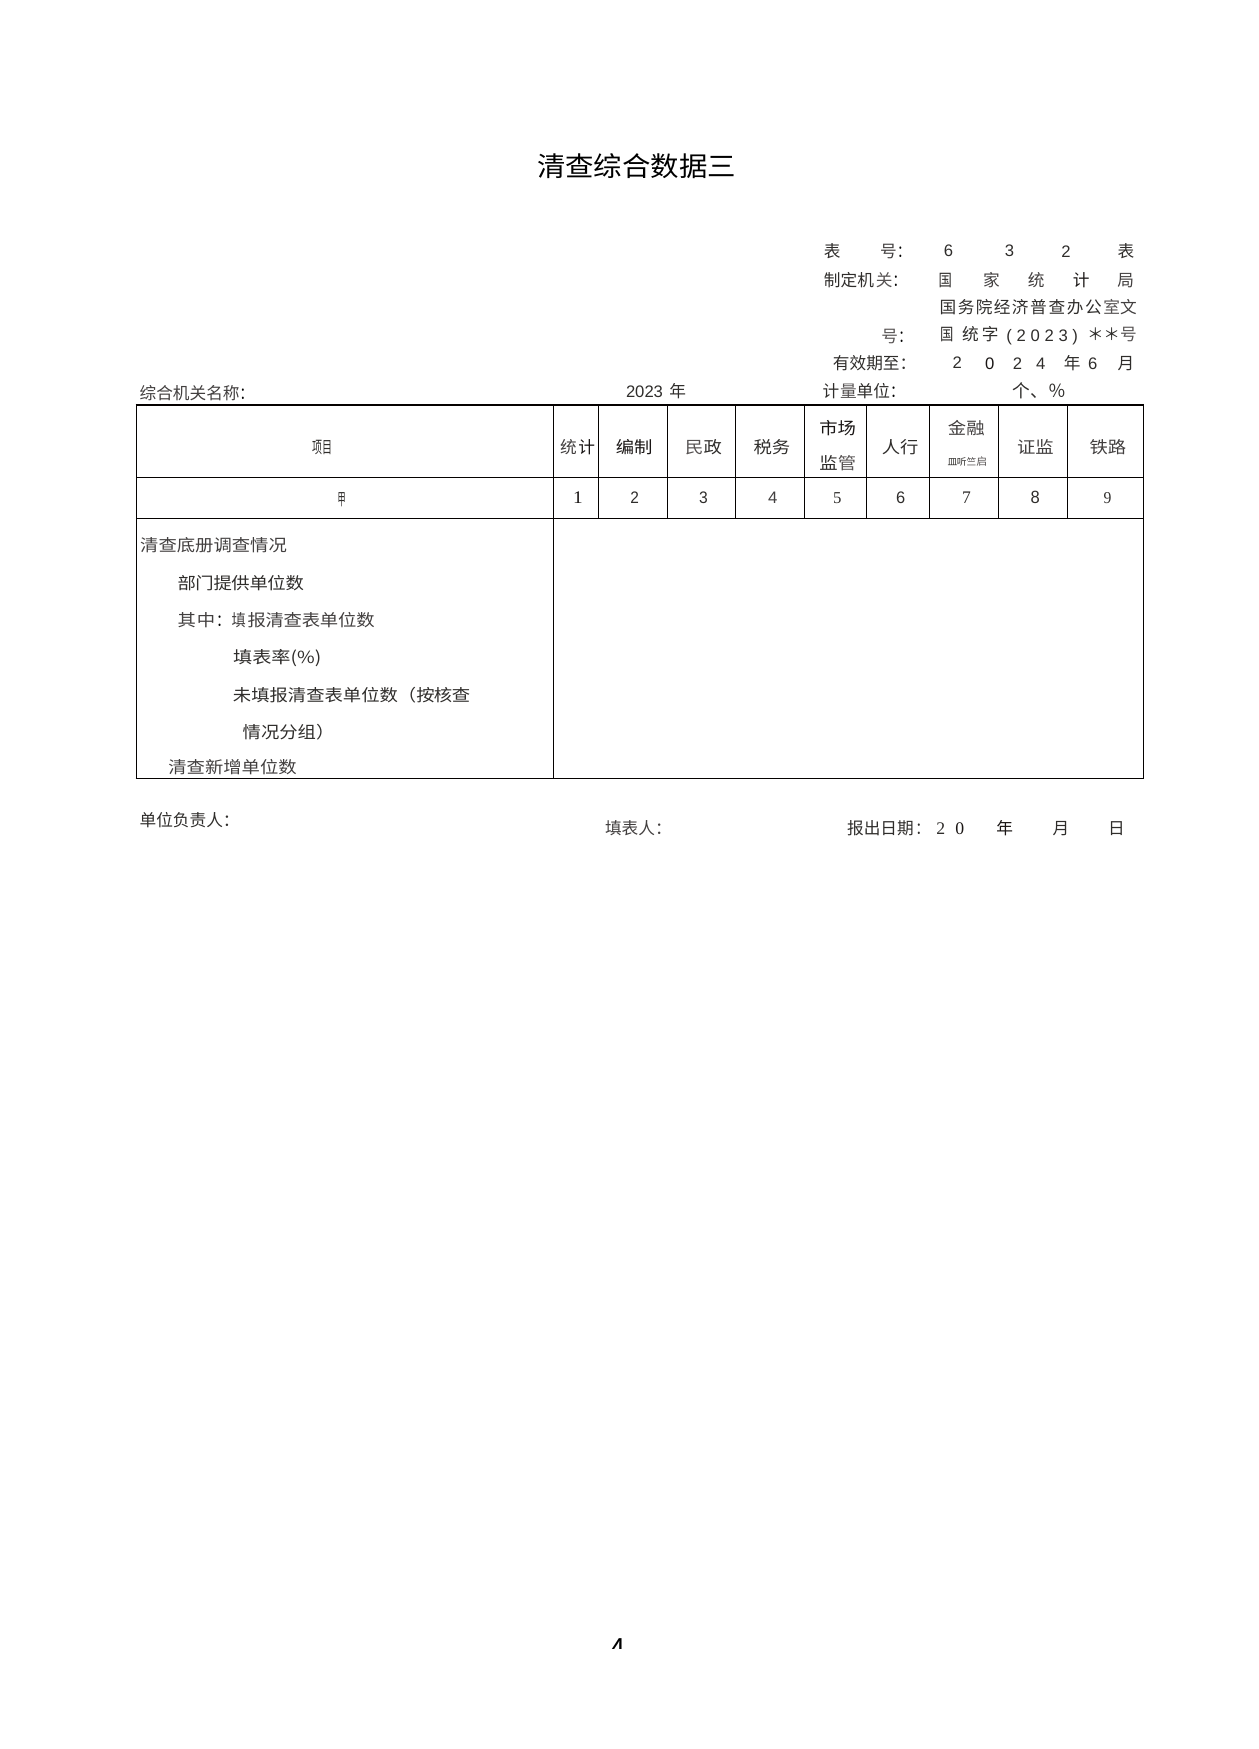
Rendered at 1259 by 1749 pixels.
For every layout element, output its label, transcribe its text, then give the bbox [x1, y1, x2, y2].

table_cell 4 [736, 478, 804, 518]
text 清查综合数据三 [501, 144, 771, 184]
text 填表人： 报出日期： 2 0 年 月 日 [605, 815, 1258, 839]
table_header 证监 [999, 406, 1067, 477]
table_cell 5 [805, 478, 866, 518]
table_cell 3 [668, 478, 735, 518]
text 有效期至： 2 0 2 4 年 6 月 [588, 350, 1134, 374]
table_cell 9 [1068, 478, 1143, 518]
text 国务院经济普查办公室文 号： 国 统字 ( 2 0 2 3 ) ＊＊号 [822, 294, 1136, 347]
table_header 统 计 [554, 406, 598, 477]
table_cell [554, 519, 1143, 778]
text 表 号： 6 3 2 表制定机关： 国 家 统 计 局 [822, 238, 1135, 291]
table_header 铁路 [1068, 406, 1143, 477]
table_header 税务 [736, 406, 804, 477]
text 综合机关名称： [139, 380, 263, 404]
table_header 项目 [137, 406, 553, 477]
table_header 金融 皿听竺启 [930, 406, 998, 477]
table_cell 7 [930, 478, 998, 518]
table_cell 1 [554, 478, 598, 518]
text 单位负责人： [139, 807, 242, 831]
table_cell 6 [867, 478, 929, 518]
text 2023 年 计量单位： 个、％ [626, 377, 1258, 402]
table_cell 甲 [137, 478, 553, 518]
table_header 民政 [668, 406, 735, 477]
table_cell 2 [599, 478, 667, 518]
table_cell 8 [999, 478, 1067, 518]
table_header 市场 监管 [805, 406, 866, 477]
table_header 编制 [599, 406, 667, 477]
table_cell 清查底册调查情况 部门提供单位数 其中： 填 报清查表单位数填表率(%) 未填报清查表单位数（按核查情况分组） 清查新增单位数 [137, 519, 553, 778]
table_header 人行 [867, 406, 929, 477]
